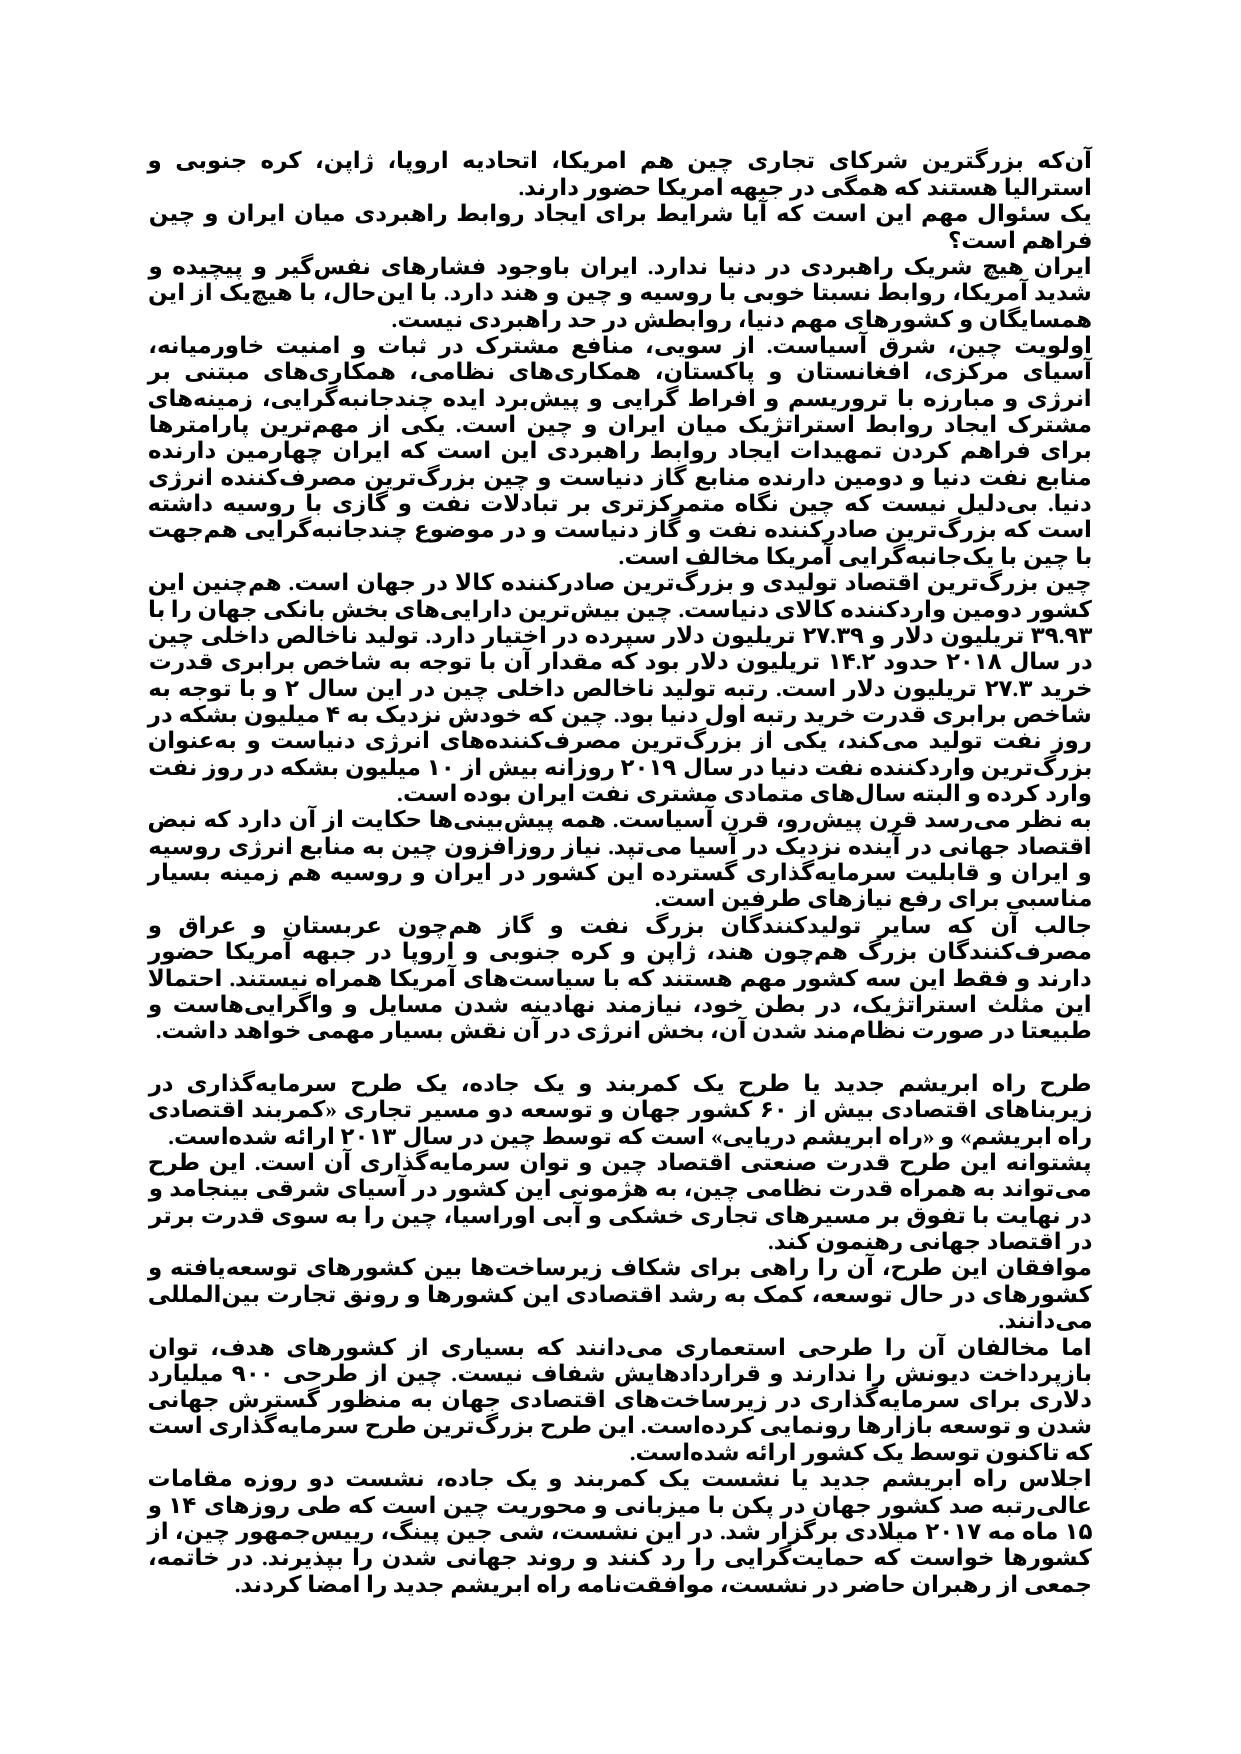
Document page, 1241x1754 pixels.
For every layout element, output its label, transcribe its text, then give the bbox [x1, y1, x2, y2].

text طرح راه ابریشم جدید یا طرح یک کمربند و یک جاده، یک طرح سرمایه‌گذاری در زیربناهای اقتصادی بیش از ۶۰ کشور جهان و توسعه دو مسیر تجاری «کمربند اقتصادی راه ابریشم» و «راه ابریشم دریایی» است که توسط چین در سال ۲۰۱۳ ارائه شده‌است. [148, 1070, 1093, 1149]
text اولویت چین، شرق آسیاست. از سویی، منافع مشترک در ثبات و امنیت خاورمیانه، آسیای مرکزی، افغانستان و پاکستان، همکاری‌های نظامی، همکاری‌های مبتنی بر انرژی و مبارزه با تروریسم و افراط ‌گرایی و پیش‌برد ایده چندجانبه‌گرایی، زمینه‌های مشترک ایجاد روابط استراتژیک میان ایران و چین است‌. یکی از مهم‌ترین پارامترها برای فراهم کردن تمهیدات ایجاد روابط راهبردی این است که ایران چهارمین دارنده منابع نفت دنیا و دومین دارنده منابع گاز دنیاست و چین بزرگ‌ترین مصرف‌کننده انرژی دنیا. بی‌دلیل نیست که چین نگاه متمرکزتری بر تبادلات نفت و گازی با روسیه داشته است که بزرگ‌ترین صادرکننده نفت و گاز دنیاست و در موضوع چندجانبه‌گرایی هم‌جهت با چین با یک‌جانبه‌گرایی آمریکا مخالف است. [148, 332, 1093, 569]
text موافقان این طرح، آن را راهی برای شکاف زیرساخت‌ها بین کشورهای توسعه‌یافته و کشورهای در حال ‌توسعه، کمک به رشد اقتصادی این کشورها و رونق تجارت بین‌المللی می‌دانند. [148, 1254, 1093, 1333]
text اما مخالفان آن را طرحی استعماری می‌دانند که بسیاری از کشورهای هدف، توان بازپرداخت دیونش را ندارند و قراردادهایش شفاف نیست. چین از طرحی ۹۰۰ میلیارد دلاری برای سرمایه‌گذاری در زیرساخت‌های اقتصادی جهان به منظور گسترش جهانی شدن و توسعه بازارها رونمایی کرده‌است. این طرح بزرگ‌ترین طرح سرمایه‌گذاری است که تاکنون توسط یک کشور ارائه شده‌است. [148, 1333, 1093, 1465]
text اجلاس راه ابریشم جدید یا نشست یک کمربند و یک جاده، نشست دو روزه مقامات عالی‌رتبه صد کشور جهان در پکن با میزبانی و محوریت چین است که طی روزهای ۱۴ و ۱۵ ماه مه ۲۰۱۷ میلادی برگزار شد. در این نشست، شی جین پینگ، رییس‌جمهور چین، از کشورها خواست که حمایت‌گرایی را رد کنند و روند جهانی شدن را بپذیرند. در خاتمه، جمعی از رهبران حاضر در نشست، موافقت‌نامه راه ابریشم جدید را امضا کردند. [148, 1465, 1093, 1597]
text به نظر می‌رسد قرن پیش‌رو، قرن آسیاست‌. همه پیش‌بینی‌ها حکایت از آن دارد که نبض اقتصاد جهانی در آینده نزدیک در آسیا می‌تپد‌. نیاز روزافزون چین به منابع انرژی روسیه و ایران و قابلیت سرمایه‌گذاری گسترده این کشور در ایران و روسیه هم زمینه بسیار مناسبی برای رفع نیازهای طرفین است‌. [148, 806, 1093, 912]
text چین بزرگ‌ترین اقتصاد تولیدی و بزرگ‌ترین صادرکننده کالا در جهان است‌. هم‌چنین این کشور دومین واردکننده کالای دنیاست‌. چین بیش‌ترین دارایی‌های بخش بانکی جهان را با ۳۹‌.۹۳ تریلیون دلار و ۲۷‌.۳۹ تریلیون دلار سپرده در اختیار دارد‌. تولید ناخالص داخلی چین در سال ۲۰۱۸ حدود ۱۴‌.۲ تریلیون دلار بود که مقدار آن با توجه به شاخص برابری قدرت خرید ۲۷‌.۳ تریلیون دلار است‌. رتبه تولید ناخالص داخلی چین در این سال ۲ و با توجه به شاخص برابری قدرت خرید رتبه اول دنیا بود‌. چین که خودش نزدیک به ۴ میلیون بشکه در روز نفت تولید می‌کند، یکی از بزرگ‌ترین مصرف‌کننده‌های انرژی دنیاست و به‌عنوان بزرگ‌ترین واردکننده نفت دنیا در سال ۲۰۱۹ روزانه بیش از ۱۰ میلیون بشکه در روز نفت وارد کرده و البته سال‌های متمادی مشتری نفت ایران بوده است. [148, 569, 1093, 806]
text ایران هیچ شریک راهبردی در دنیا ندارد. ایران باوجود فشارهای نفس‌گیر و پیچیده و شدید آمریکا، روابط نسبتا خوبی با روسیه و چین و هند دارد. با این‌حال، با هیچ‌یک از این همسایگان و کشورهای مهم دنیا، روابطش در حد راهبردی نیست. [148, 253, 1093, 332]
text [148, 148, 1093, 200]
text یک سئوال مهم این است که آیا شرایط برای ایجاد روابط راهبردی میان ایران و چین فراهم است؟ [148, 200, 1093, 253]
text پشتوانه این طرح قدرت صنعتی اقتصاد چین و توان سرمایه‌گذاری آن است. این طرح می‌تواند به همراه قدرت نظامی چین، به هژمونی این کشور در آسیای شرقی بینجامد و در نهایت با تفوق بر مسیرهای تجاری خشکی و آبی اوراسیا، چین را به سوی قدرت برتر در اقتصاد جهانی رهنمون کند. [148, 1149, 1093, 1254]
text جالب آن که سایر تولیدکنندگان بزرگ نفت و گاز هم‌چون عربستان و عراق و مصرف‌کنندگان بزرگ هم‌چون هند، ژاپن و کره جنوبی و اروپا در جبهه آمریکا حضور دارند و فقط این سه کشور مهم هستند که با سیاست‌های آمریکا همراه نیستند‌. احتمالا این مثلث استراتژیک، در بطن خود، نیازمند نهادینه شدن مسایل و واگرایی‌هاست و طبیعتا در صورت نظام‌مند شدن آن، بخش انرژی در آن نقش بسیار مهمی خواهد داشت‌. [148, 912, 1093, 1044]
